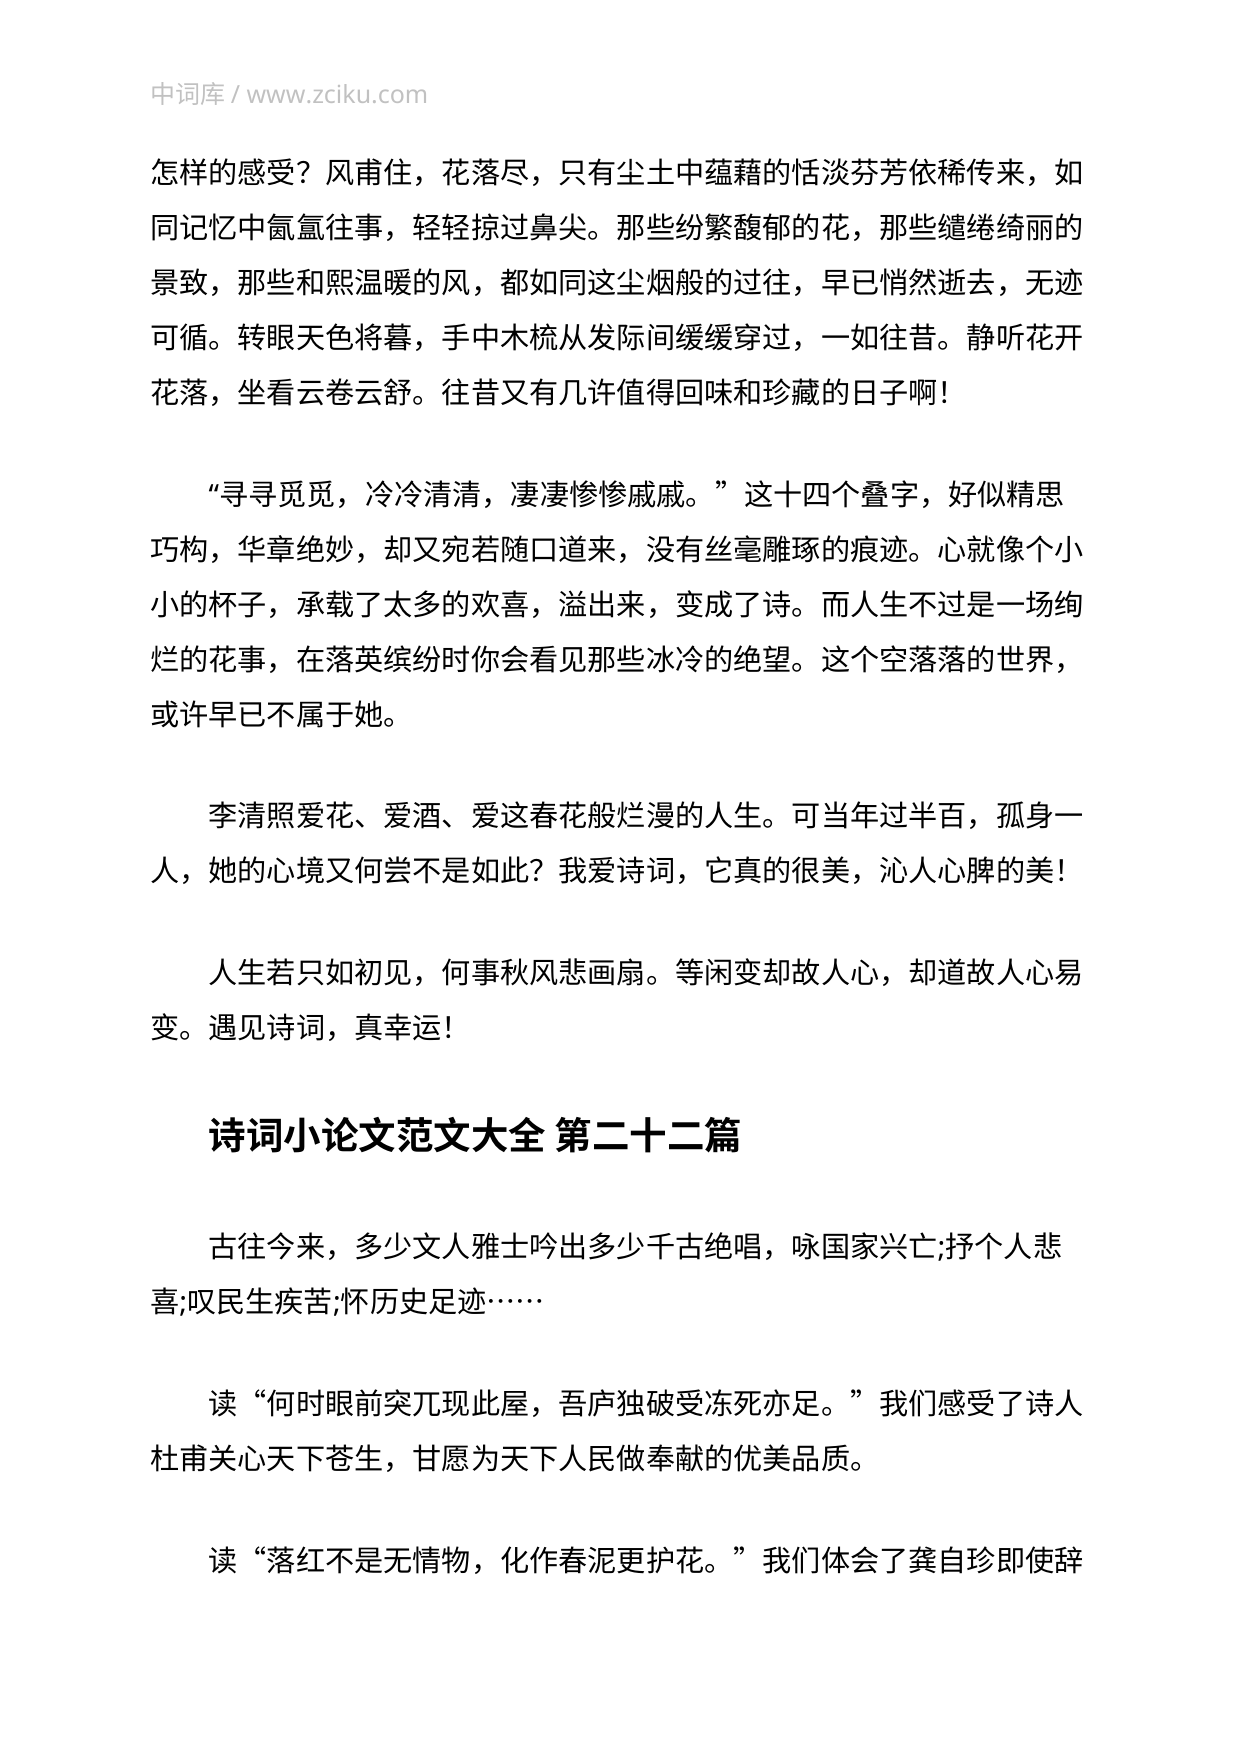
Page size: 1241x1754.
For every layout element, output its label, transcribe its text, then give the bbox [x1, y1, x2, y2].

text 李清照爱花、爱酒、爱这春花般烂漫的人生。可当年过半百，孤身一人，她的心境又何尝不是如此？我爱诗词，它真的很美，沁人心脾的美！ [150, 793, 1090, 890]
text “寻寻觅觅，冷冷清清，凄凄惨惨戚戚。”这十四个叠字，好似精思巧构，华章绝妙，却又宛若随口道来，没有丝毫雕琢的痕迹。心就像个小小的杯子，承载了太多的欢喜，溢出来，变成了诗。而人生不过是一场绚烂的花事，在落英缤纷时你会看见那些冰冷的绝望。这个空落落的世界，或许早已不属于她。 [150, 471, 1090, 733]
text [150, 150, 1090, 412]
text 诗词小论文范文大全 第二十二篇 [150, 1106, 1090, 1160]
text 人生若只如初见，何事秋风悲画扇。等闲变却故人心，却道故人心易变。遇见诗词，真幸运！ [150, 949, 1090, 1047]
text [150, 1537, 1090, 1579]
text 古往今来，多少文人雅士吟出多少千古绝唱，咏国家兴亡;抒个人悲喜;叹民生疾苦;怀历史足迹…… [150, 1223, 1090, 1321]
text 读“何时眼前突兀现此屋，吾庐独破受冻死亦足。”我们感受了诗人杜甫关心天下苍生，甘愿为天下人民做奉献的优美品质。 [150, 1381, 1090, 1478]
